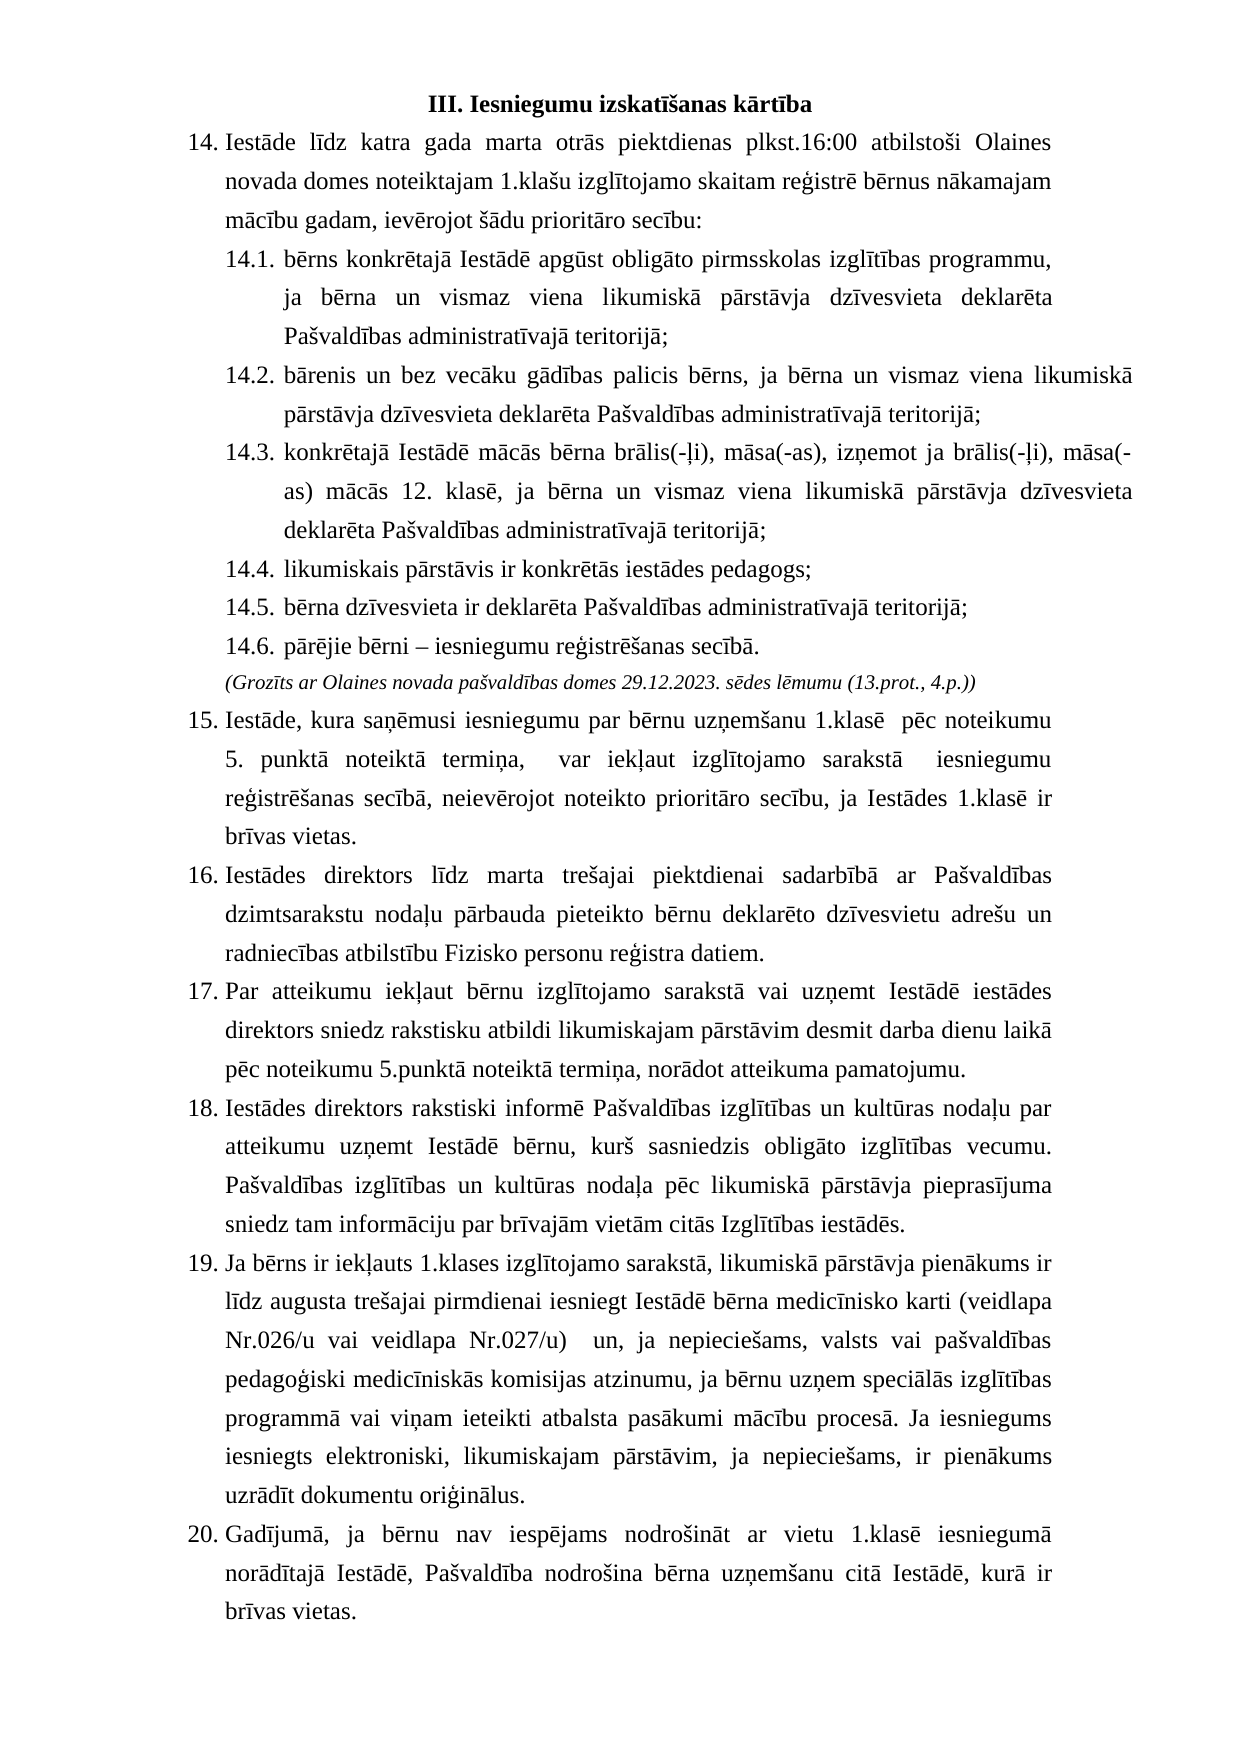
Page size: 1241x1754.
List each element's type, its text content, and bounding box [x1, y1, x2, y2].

list konkrētajā Iestādē mācās bērna brālis(-ļi), māsa(-as), izņemot ja brālis(-ļi), māsa(-as) mācās 12. klasē, ja bērna un vismaz viena likumiskā pārstāvja dzīvesvieta deklarēta Pašvaldības administratīvajā teritorijā; [225, 437, 1132, 544]
list likumiskais pārstāvis ir konkrētās iestādes pedagogs; [225, 554, 1053, 582]
list Iestāde, kura saņēmusi iesniegumu par bērnu uzņemšanu 1.klasē pēc noteikumu 5. punktā noteiktā termiņa, var iekļaut izglītojamo sarakstā iesniegumu reģistrēšanas secībā, neievērojot noteikto prioritāro secību, ja Iestādes 1.klasē ir brīvas vietas. [187, 705, 1053, 850]
list Gadījumā, ja bērnu nav iespējams nodrošināt ar vietu 1.klasē iesniegumā norādītajā Iestādē, Pašvaldība nodrošina bērna uzņemšanu citā Iestādē, kurā ir brīvas vietas. [187, 1519, 1053, 1625]
text III. Iesniegumu izskatīšanas kārtība [187, 89, 1053, 117]
list Iestādes direktors līdz marta trešajai piektdienai sadarbībā ar Pašvaldības dzimtsarakstu nodaļu pārbauda pieteikto bērnu deklarēto dzīvesvietu adrešu un radniecības atbilstību Fizisko personu reģistra datiem. [187, 860, 1053, 966]
list Par atteikumu iekļaut bērnu izglītojamo sarakstā vai uzņemt Iestādē iestādes direktors sniedz rakstisku atbildi likumiskajam pārstāvim desmit darba dienu laikā pēc noteikumu 5.punktā noteiktā termiņa, norādot atteikuma pamatojumu. [187, 976, 1053, 1083]
text (Grozīts ar Olaines novada pašvaldības domes 29.12.2023. sēdes lēmumu (13.prot., 4.p.)) [225, 670, 1053, 694]
list bērns konkrētajā Iestādē apgūst obligāto pirmsskolas izglītības programmu, ja bērna un vismaz viena likumiskā pārstāvja dzīvesvieta deklarēta Pašvaldības administratīvajā teritorijā; [225, 244, 1053, 350]
list Iestāde līdz katra gada marta otrās piektdienas plkst.16:00 atbilstoši Olaines novada domes noteiktajam 1.klašu izglītojamo skaitam reģistrē bērnus nākamajam mācību gadam, ievērojot šādu prioritāro secību: [187, 127, 1053, 234]
list bārenis un bez vecāku gādības palicis bērns, ja bērna un vismaz viena likumiskā pārstāvja dzīvesvieta deklarēta Pašvaldības administratīvajā teritorijā; [225, 360, 1132, 427]
list bērna dzīvesvieta ir deklarēta Pašvaldības administratīvajā teritorijā; [225, 592, 1053, 621]
list Ja bērns ir iekļauts 1.klases izglītojamo sarakstā, likumiskā pārstāvja pienākums ir līdz augusta trešajai pirmdienai iesniegt Iestādē bērna medicīnisko karti (veidlapa Nr.026/u vai veidlapa Nr.027/u) un, ja nepieciešams, valsts vai pašvaldības pedagoģiski medicīniskās komisijas atzinumu, ja bērnu uzņem speciālās izglītības programmā vai viņam ieteikti atbalsta pasākumi mācību procesā. Ja iesniegums iesniegts elektroniski, likumiskajam pārstāvim, ja nepieciešams, ir pienākums uzrādīt dokumentu oriģinālus. [187, 1248, 1053, 1509]
list Iestādes direktors rakstiski informē Pašvaldības izglītības un kultūras nodaļu par atteikumu uzņemt Iestādē bērnu, kurš sasniedzis obligāto izglītības vecumu. Pašvaldības izglītības un kultūras nodaļa pēc likumiskā pārstāvja pieprasījuma sniedz tam informāciju par brīvajām vietām citās Izglītības iestādēs. [187, 1093, 1053, 1238]
list pārējie bērni – iesniegumu reģistrēšanas secībā. [225, 631, 1053, 660]
